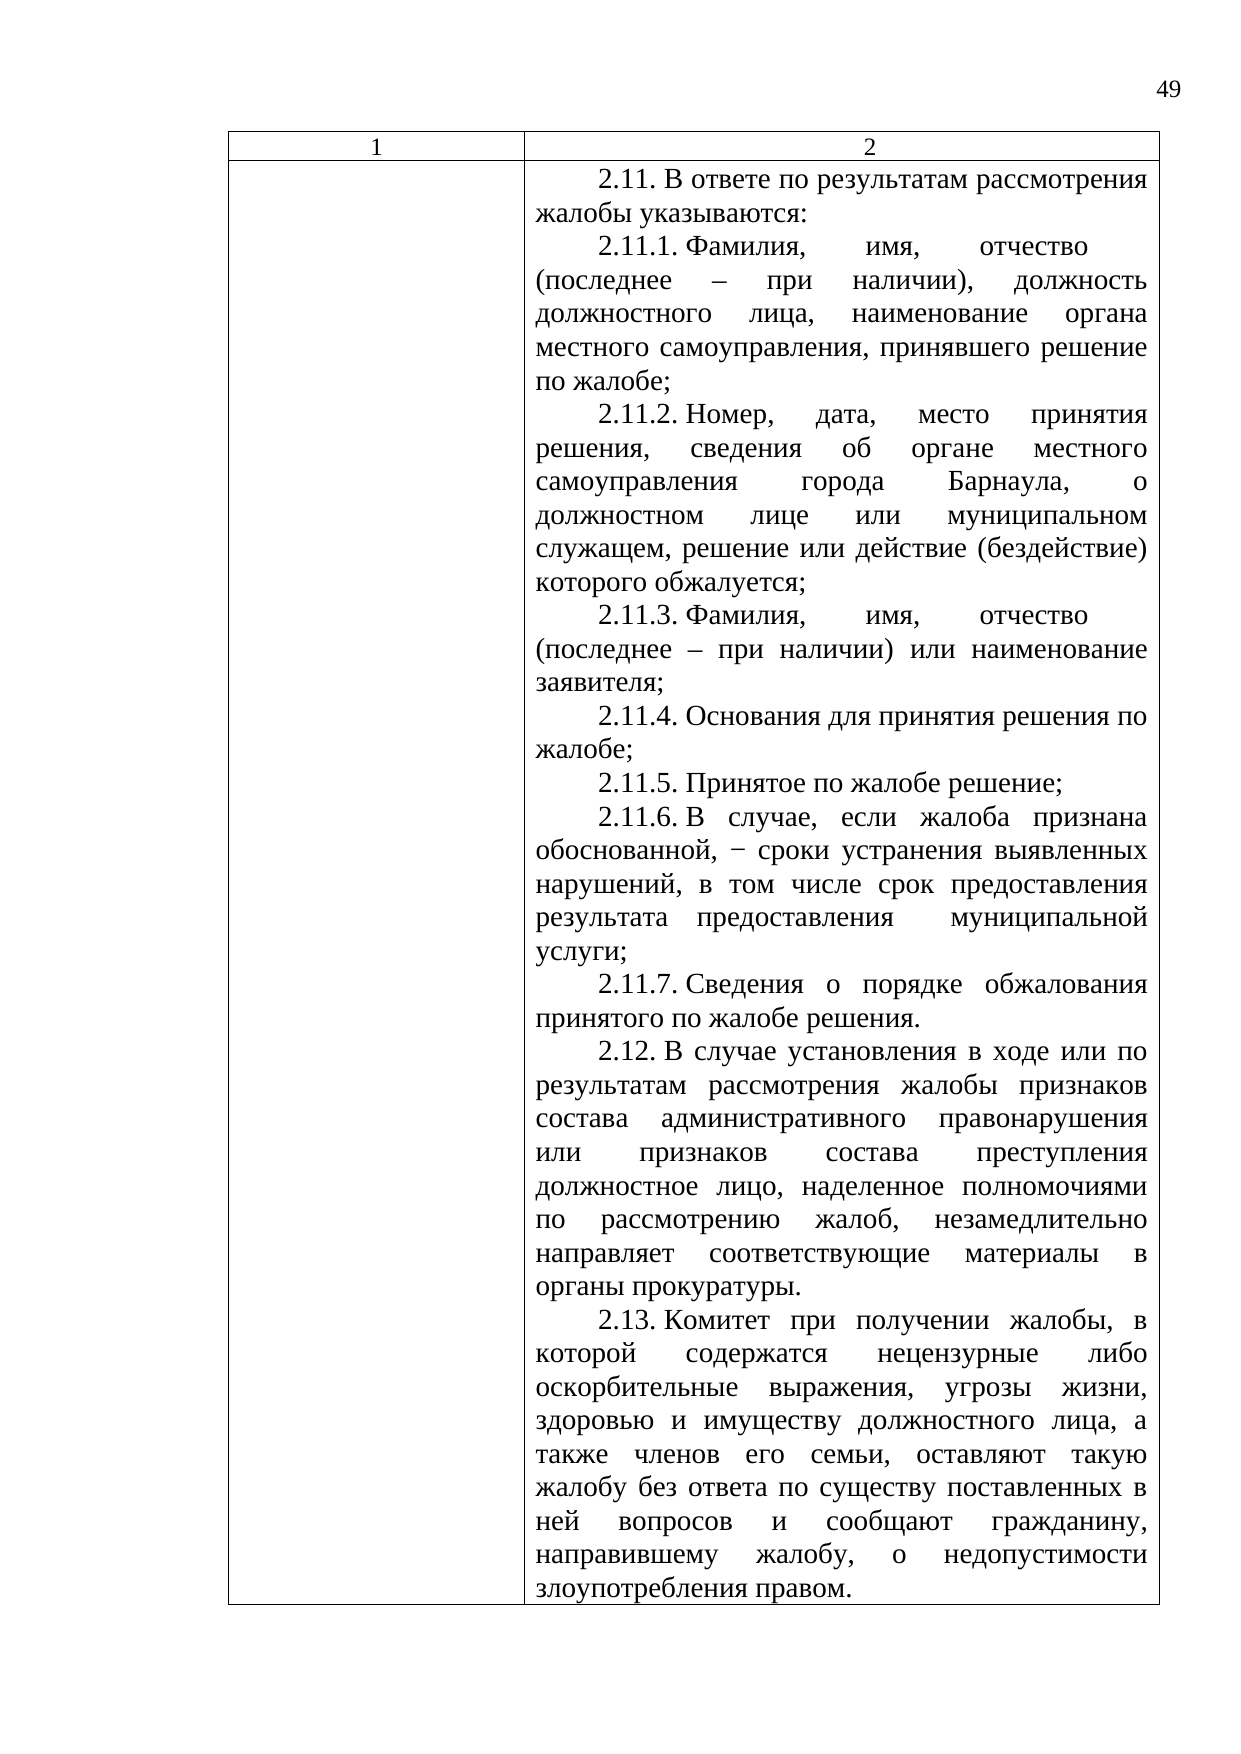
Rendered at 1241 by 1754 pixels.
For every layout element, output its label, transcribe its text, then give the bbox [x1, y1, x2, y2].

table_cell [525, 161, 1159, 1604]
table_header 1 [229, 132, 524, 160]
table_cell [229, 161, 524, 1604]
table_header 2 [525, 132, 1159, 160]
